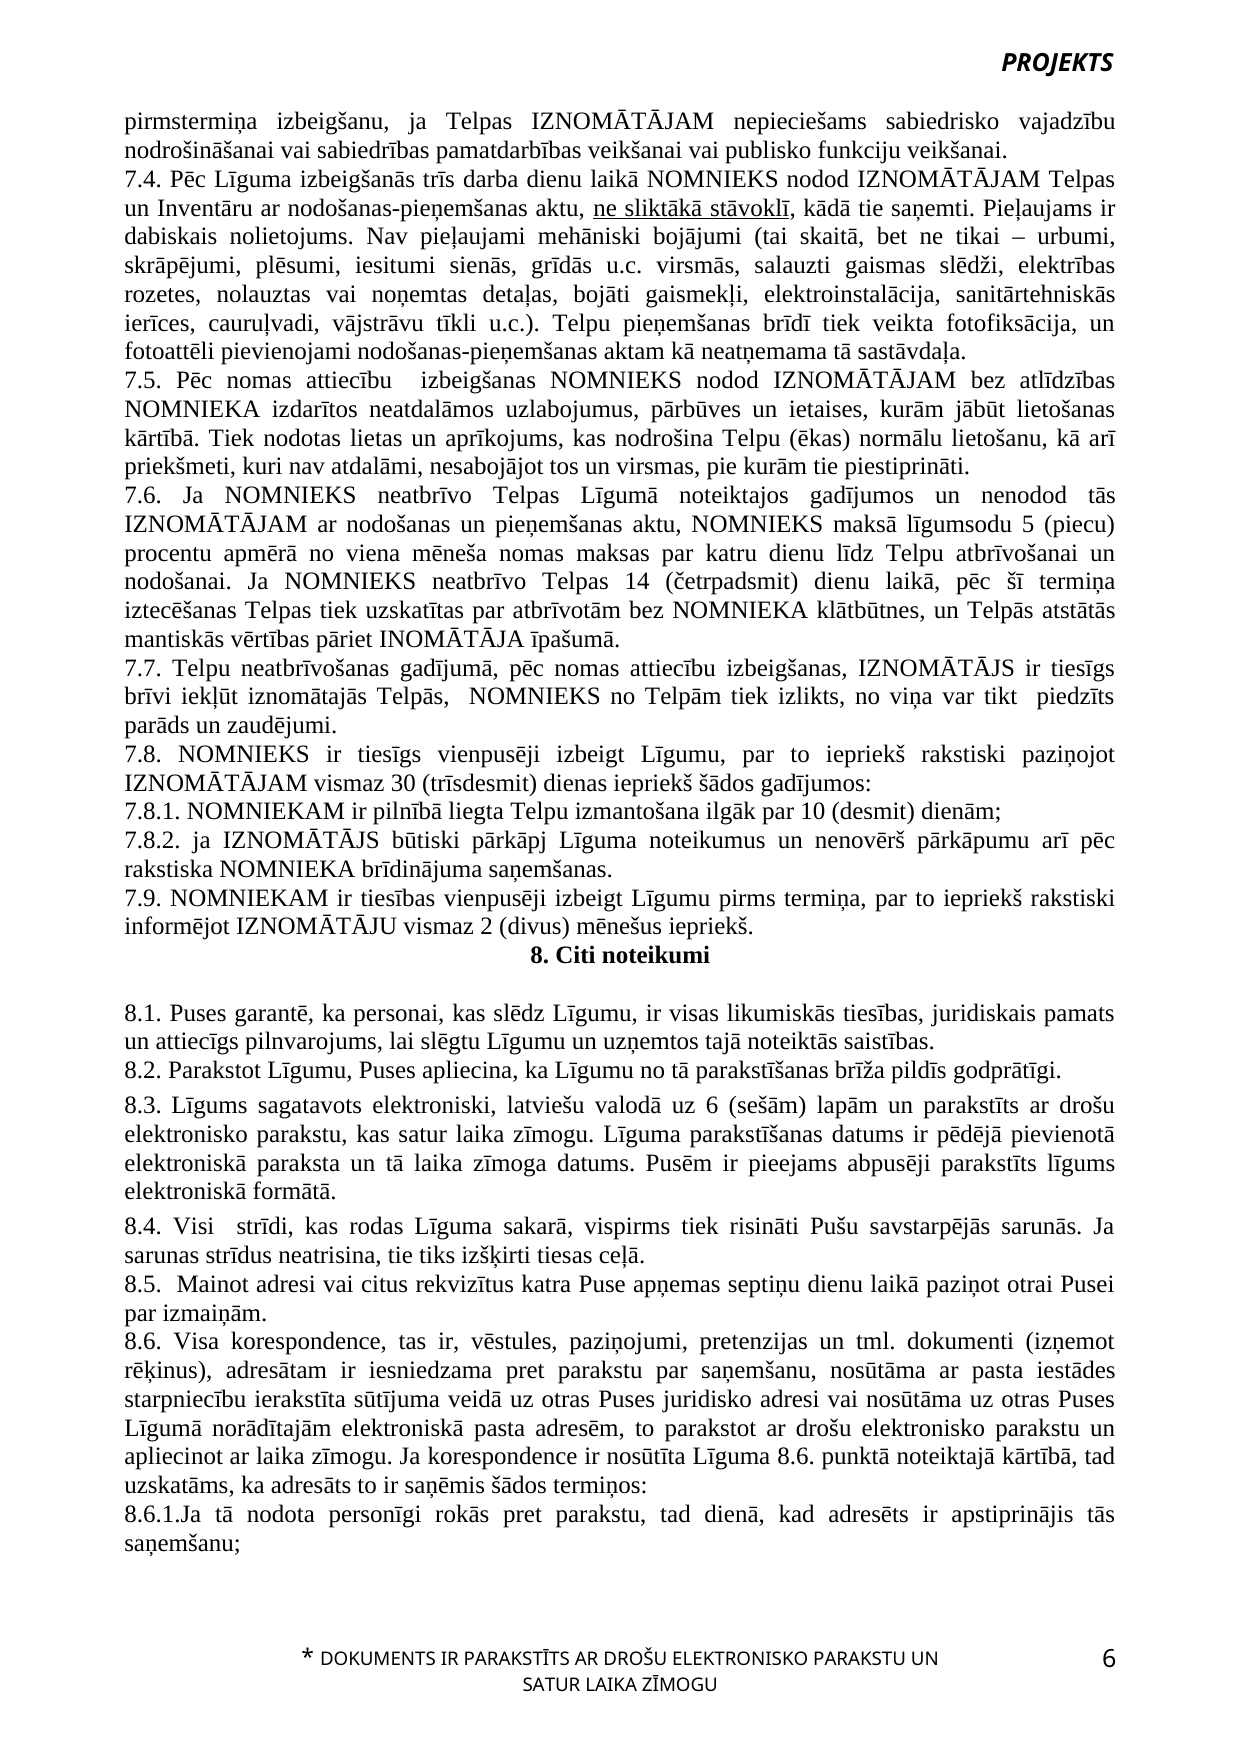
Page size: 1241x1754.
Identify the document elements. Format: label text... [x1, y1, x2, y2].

text 7.8.1. NOMNIEKAM ir pilnībā liegta Telpu izmantošana ilgāk par 10 (desmit) dienām; [124, 796, 1116, 825]
text 8. Citi noteikumi [124, 940, 1116, 969]
text 7.8. NOMNIEKS ir tiesīgs vienpusēji izbeigt Līgumu, par to iepriekš rakstiski paziņojot IZNOMĀTĀJAM vismaz 30 (trīsdesmit) dienas iepriekš šādos gadījumos: [124, 739, 1116, 796]
text 8.1. Puses garantē, ka personai, kas slēdz Līgumu, ir visas likumiskās tiesības, juridiskais pamats un attiecīgs pilnvarojums, lai slēgtu Līgumu un uzņemtos tajā noteiktās saistības. [124, 998, 1116, 1055]
text 7.9. NOMNIEKAM ir tiesības vienpusēji izbeigt Līgumu pirms termiņa, par to iepriekš rakstiski informējot IZNOMĀTĀJU vismaz 2 (divus) mēnešus iepriekš. [124, 883, 1116, 940]
text 8.6. Visa korespondence, tas ir, vēstules, paziņojumi, pretenzijas un tml. dokumenti (izņemot rēķinus), adresātam ir iesniedzama pret parakstu par saņemšanu, nosūtāma ar pasta iestādes starpniecību ierakstīta sūtījuma veidā uz otras Puses juridisko adresi vai nosūtāma uz otras Puses Līgumā norādītajām elektroniskā pasta adresēm, to parakstot ar drošu elektronisko parakstu un apliecinot ar laika zīmogu. Ja korespondence ir nosūtīta Līguma 8.6. punktā noteiktajā kārtībā, tad uzskatāms, ka adresāts to ir saņēmis šādos termiņos: [124, 1326, 1116, 1499]
text 8.3. Līgums sagatavots elektroniski, latviešu valodā uz 6 (sešām) lapām un parakstīts ar drošu elektronisko parakstu, kas satur laika zīmogu. Līguma parakstīšanas datums ir pēdējā pievienotā elektroniskā paraksta un tā laika zīmoga datums. Pusēm ir pieejams abpusēji parakstīts līgums elektroniskā formātā. [124, 1090, 1116, 1205]
text 7.7. Telpu neatbrīvošanas gadījumā, pēc nomas attiecību izbeigšanas, IZNOMĀTĀJS ir tiesīgs brīvi iekļūt iznomātajās Telpās, NOMNIEKS no Telpām tiek izlikts, no viņa var tikt piedzīts parāds un zaudējumi. [124, 653, 1116, 739]
text 8.4. Visi strīdi, kas rodas Līguma sakarā, vispirms tiek risināti Pušu savstarpējās sarunās. Ja sarunas strīdus neatrisina, tie tiks izšķirti tiesas ceļā. [124, 1211, 1116, 1269]
text 7.6. Ja NOMNIEKS neatbrīvo Telpas Līgumā noteiktajos gadījumos un nenodod tās IZNOMĀTĀJAM ar nodošanas un pieņemšanas aktu, NOMNIEKS maksā līgumsodu 5 (piecu) procentu apmērā no viena mēneša nomas maksas par katru dienu līdz Telpu atbrīvošanai un nodošanai. Ja NOMNIEKS neatbrīvo Telpas 14 (četrpadsmit) dienu laikā, pēc šī termiņa iztecēšanas Telpas tiek uzskatītas par atbrīvotām bez NOMNIEKA klātbūtnes, un Telpās atstātās mantiskās vērtības pāriet INOMĀTĀJA īpašumā. [124, 480, 1116, 653]
text 8.6.1.Ja tā nodota personīgi rokās pret parakstu, tad dienā, kad adresēts ir apstiprinājis tās saņemšanu; [124, 1499, 1116, 1556]
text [124, 106, 1116, 164]
text 8.2. Parakstot Līgumu, Puses apliecina, ka Līgumu no tā parakstīšanas brīža pildīs godprātīgi. [124, 1055, 1116, 1084]
text 8.5. Mainot adresi vai citus rekvizītus katra Puse apņemas septiņu dienu laikā paziņot otrai Pusei par izmaiņām. [124, 1269, 1116, 1326]
text 7.5. Pēc nomas attiecību izbeigšanas NOMNIEKS nodod IZNOMĀTĀJAM bez atlīdzības NOMNIEKA izdarītos neatdalāmos uzlabojumus, pārbūves un ietaises, kurām jābūt lietošanas kārtībā. Tiek nodotas lietas un aprīkojums, kas nodrošina Telpu (ēkas) normālu lietošanu, kā arī priekšmeti, kuri nav atdalāmi, nesabojājot tos un virsmas, pie kurām tie piestiprināti. [124, 365, 1116, 480]
text 7.8.2. ja IZNOMĀTĀJS būtiski pārkāpj Līguma noteikumus un nenovērš pārkāpumu arī pēc rakstiska NOMNIEKA brīdinājuma saņemšanas. [124, 825, 1116, 883]
text 7.4. Pēc Līguma izbeigšanās trīs darba dienu laikā NOMNIEKS nodod IZNOMĀTĀJAM Telpas un Inventāru ar nodošanas-pieņemšanas aktu, ne sliktākā stāvoklī, kādā tie saņemti. Pieļaujams ir dabiskais nolietojums. Nav pieļaujami mehāniski bojājumi (tai skaitā, bet ne tikai – urbumi, skrāpējumi, plēsumi, iesitumi sienās, grīdās u.c. virsmās, salauzti gaismas slēdži, elektrības rozetes, nolauztas vai noņemtas detaļas, bojāti gaismekļi, elektroinstalācija, sanitārtehniskās ierīces, cauruļvadi, vājstrāvu tīkli u.c.). Telpu pieņemšanas brīdī tiek veikta fotofiksācija, un fotoattēli pievienojami nodošanas-pieņemšanas aktam kā neatņemama tā sastāvdaļa. [124, 164, 1116, 365]
